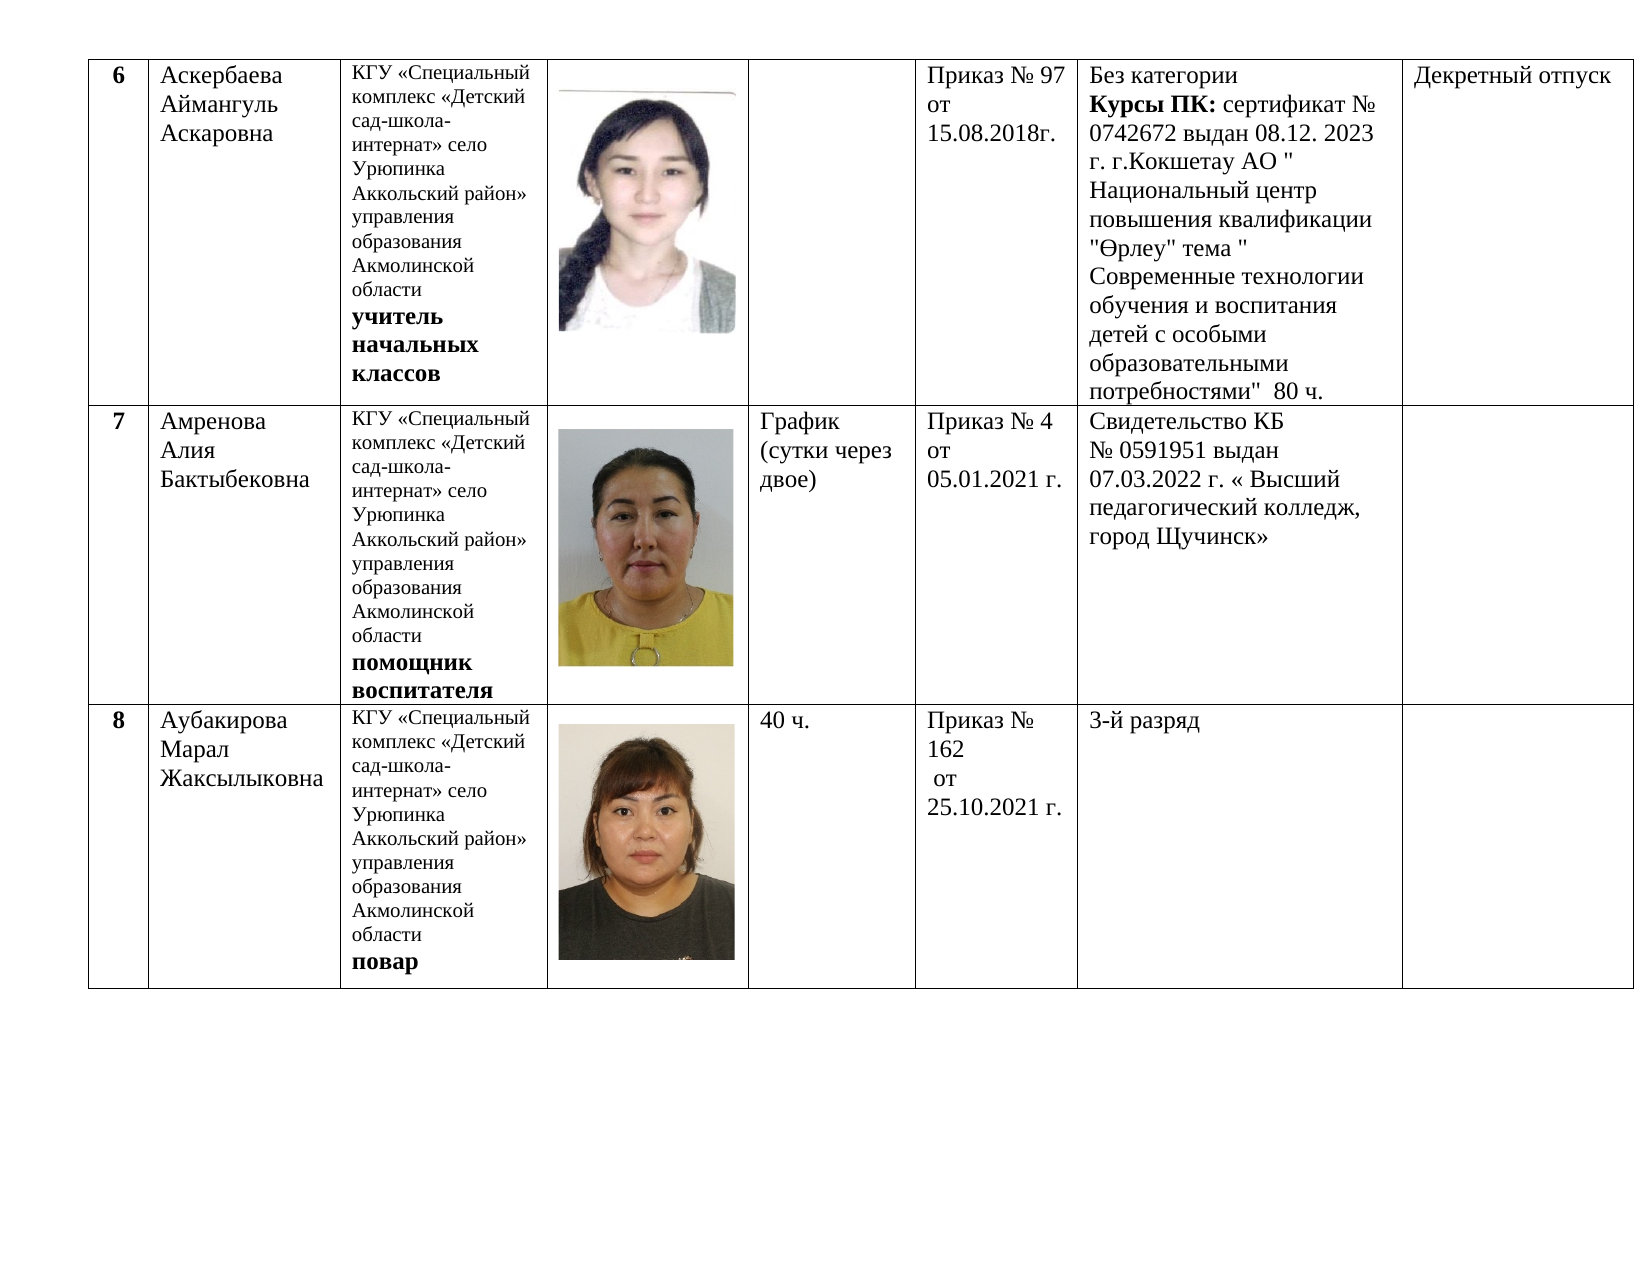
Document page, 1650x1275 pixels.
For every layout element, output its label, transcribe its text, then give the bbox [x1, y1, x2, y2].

table_cell [548, 406, 748, 704]
table_cell 40 ч. [749, 705, 915, 988]
table_cell 8 [89, 705, 148, 988]
table_cell 3-й разряд [1078, 705, 1402, 988]
table_cell Приказ № 97 от 15.08.2018г. [916, 60, 1077, 405]
picture [558, 88, 737, 334]
table_cell КГУ «Специальный комплекс «Детский сад-школа-интернат» село Урюпинка Аккольский район» управления образования Акмолинской области помощник воспитателя [341, 406, 547, 704]
picture [558, 428, 734, 667]
table_cell КГУ «Специальный комплекс «Детский сад-школа-интернат» село Урюпинка Аккольский район» управления образования Акмолинской области повар [341, 705, 547, 988]
table_cell [548, 705, 748, 988]
table_cell КГУ «Специальный комплекс «Детский сад-школа-интернат» село Урюпинка Аккольский район» управления образования Акмолинской области учитель начальных классов [341, 60, 547, 405]
table_cell 6 [89, 60, 148, 405]
table_cell График (сутки через двое) [749, 406, 915, 704]
table_cell 7 [89, 406, 148, 704]
table_cell Аскербаева Аймангуль Аскаровна [149, 60, 340, 405]
picture [558, 724, 735, 960]
table_cell [1403, 705, 1633, 988]
table_cell [749, 60, 915, 405]
table_cell Свидетельство КБ № 0591951 выдан 07.03.2022 г. « Высший педагогический колледж, город Щучинск» [1078, 406, 1402, 704]
table_cell Без категории Курсы ПК: сертификат № 0742672 выдан 08.12. 2023 г. г.Кокшетау АО " Национальный центр повышения квалификации "Өрлеу" тема " Современные технологии обучения и воспитания детей с особыми образовательными потребностями" 80 ч. [1078, 60, 1402, 405]
table_cell [1403, 406, 1633, 704]
table_cell [548, 60, 748, 405]
table_cell Приказ № 162 от 25.10.2021 г. [916, 705, 1077, 988]
table_cell Амренова Алия Бактыбековна [149, 406, 340, 704]
table_cell Декретный отпуск [1403, 60, 1633, 405]
table_cell Приказ № 4 от 05.01.2021 г. [916, 406, 1077, 704]
table_cell Аубакирова Марал Жаксылыковна [149, 705, 340, 988]
